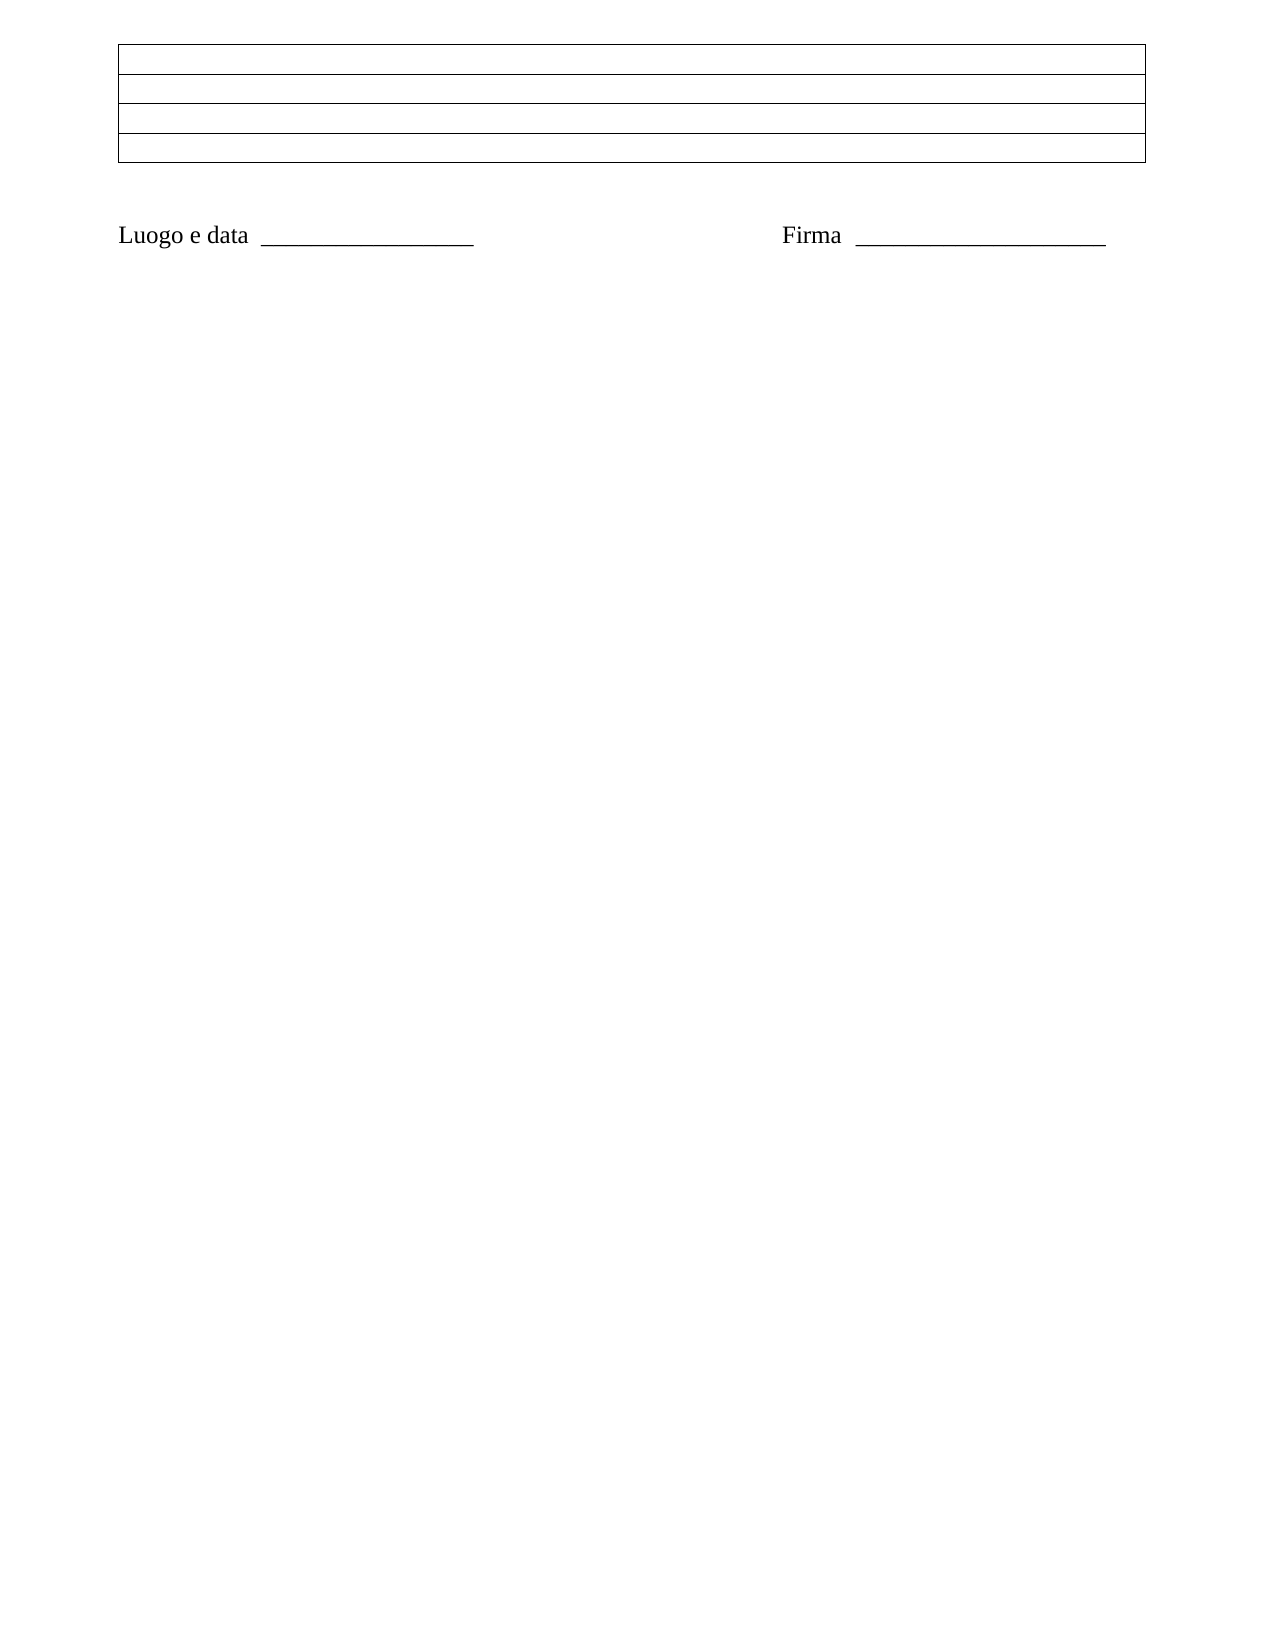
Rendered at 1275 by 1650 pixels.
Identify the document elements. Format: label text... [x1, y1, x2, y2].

table_cell [119, 75, 1145, 103]
text Luogo e data _________________ Firma ____________________ [118, 221, 1157, 249]
table_cell [119, 45, 1145, 74]
table_cell [119, 134, 1145, 162]
table_cell [119, 104, 1145, 133]
